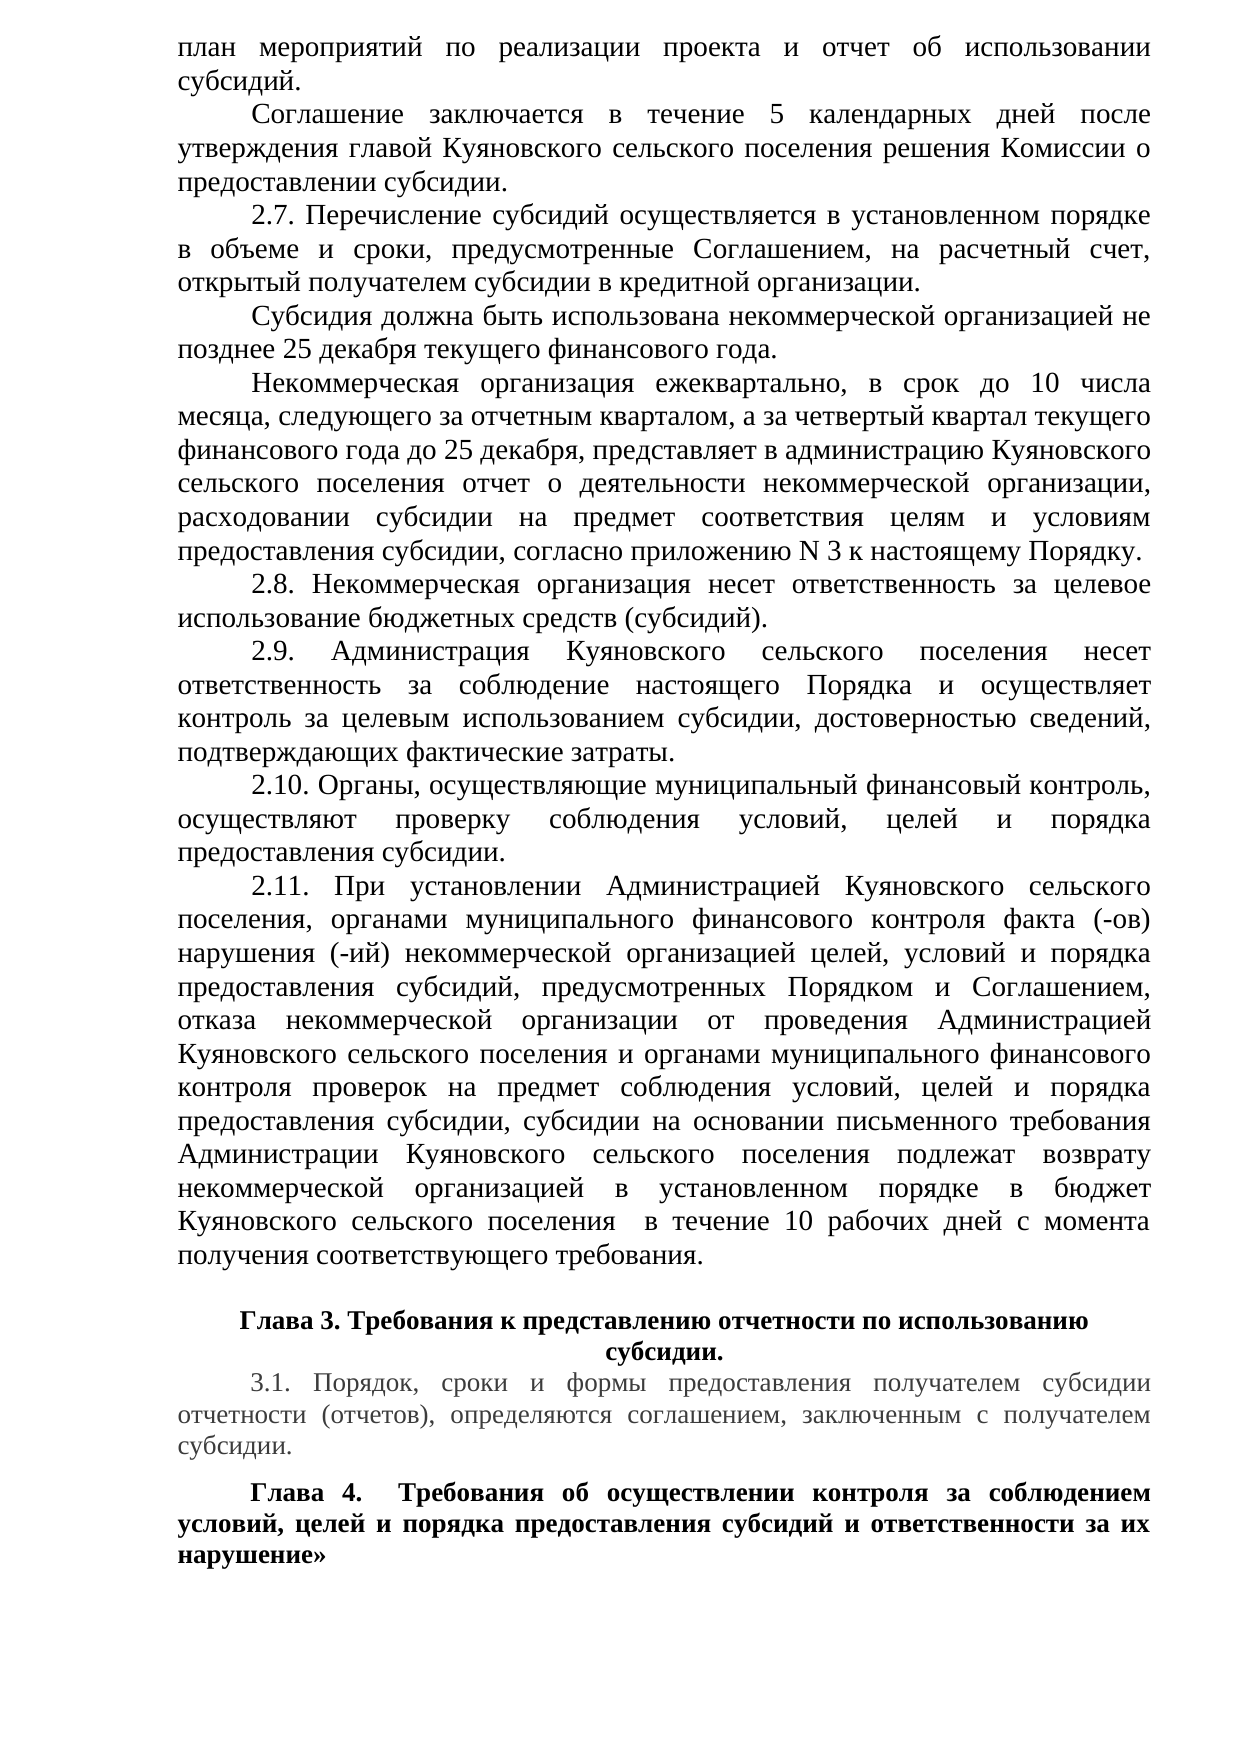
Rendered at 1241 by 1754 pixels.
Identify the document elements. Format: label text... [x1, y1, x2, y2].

text 2.9. Администрация Куяновского сельского поселения несет ответственность за соблюдение настоящего Порядка и осуществляет контроль за целевым использованием субсидии, достоверностью сведений, подтверждающих фактические затраты. [177, 633, 1152, 767]
text 2.10. Органы, осуществляющие муниципальный финансовый контроль, осуществляют проверку соблюдения условий, целей и порядка предоставления субсидии. [177, 767, 1152, 868]
text Некоммерческая организация ежеквартально, в срок до 10 числа месяца, следующего за отчетным кварталом, а за четвертый квартал текущего финансового года до 25 декабря, представляет в администрацию Куяновского сельского поселения отчет о деятельности некоммерческой организации, расходовании субсидии на предмет соответствия целям и условиям предоставления субсидии, согласно приложению N 3 к настоящему Порядку. [177, 365, 1152, 566]
text 2.11. При установлении Администрацией Куяновского сельского поселения, органами муниципального финансового контроля факта (-ов) нарушения (-ий) некоммерческой организацией целей, условий и порядка предоставления субсидий, предусмотренных Порядком и Соглашением, отказа некоммерческой организации от проведения Администрацией Куяновского сельского поселения и органами муниципального финансового контроля проверок на предмет соблюдения условий, целей и порядка предоставления субсидии, субсидии на основании письменного требования Администрации Куяновского сельского поселения подлежат возврату некоммерческой организацией в установленном порядке в бюджет Куяновского сельского поселения в течение 10 рабочих дней с момента получения соответствующего требования. [177, 868, 1152, 1271]
text 2.7. Перечисление субсидий осуществляется в установленном порядке в объеме и сроки, предусмотренные Соглашением, на расчетный счет, открытый получателем субсидии в кредитной организации. [177, 197, 1152, 298]
text Глава 3. Требования к представлению отчетности по использованию субсидии. [177, 1304, 1152, 1366]
text Субсидия должна быть использована некоммерческой организацией не позднее 25 декабря текущего финансового года. [177, 298, 1152, 365]
text Глава 4. Требования об осуществлении контроля за соблюдением условий, целей и порядка предоставления субсидий и ответственности за их нарушение» [177, 1476, 1152, 1569]
text 2.8. Некоммерческая организация несет ответственность за целевое использование бюджетных средств (субсидий). [177, 566, 1152, 633]
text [177, 29, 1152, 97]
text Соглашение заключается в течение 5 календарных дней после утверждения главой Куяновского сельского поселения решения Комиссии о предоставлении субсидии. [177, 97, 1152, 197]
text 3.1. Порядок, сроки и формы предоставления получателем субсидии отчетности (отчетов), определяются соглашением, заключенным с получателем субсидии. [177, 1366, 1152, 1460]
